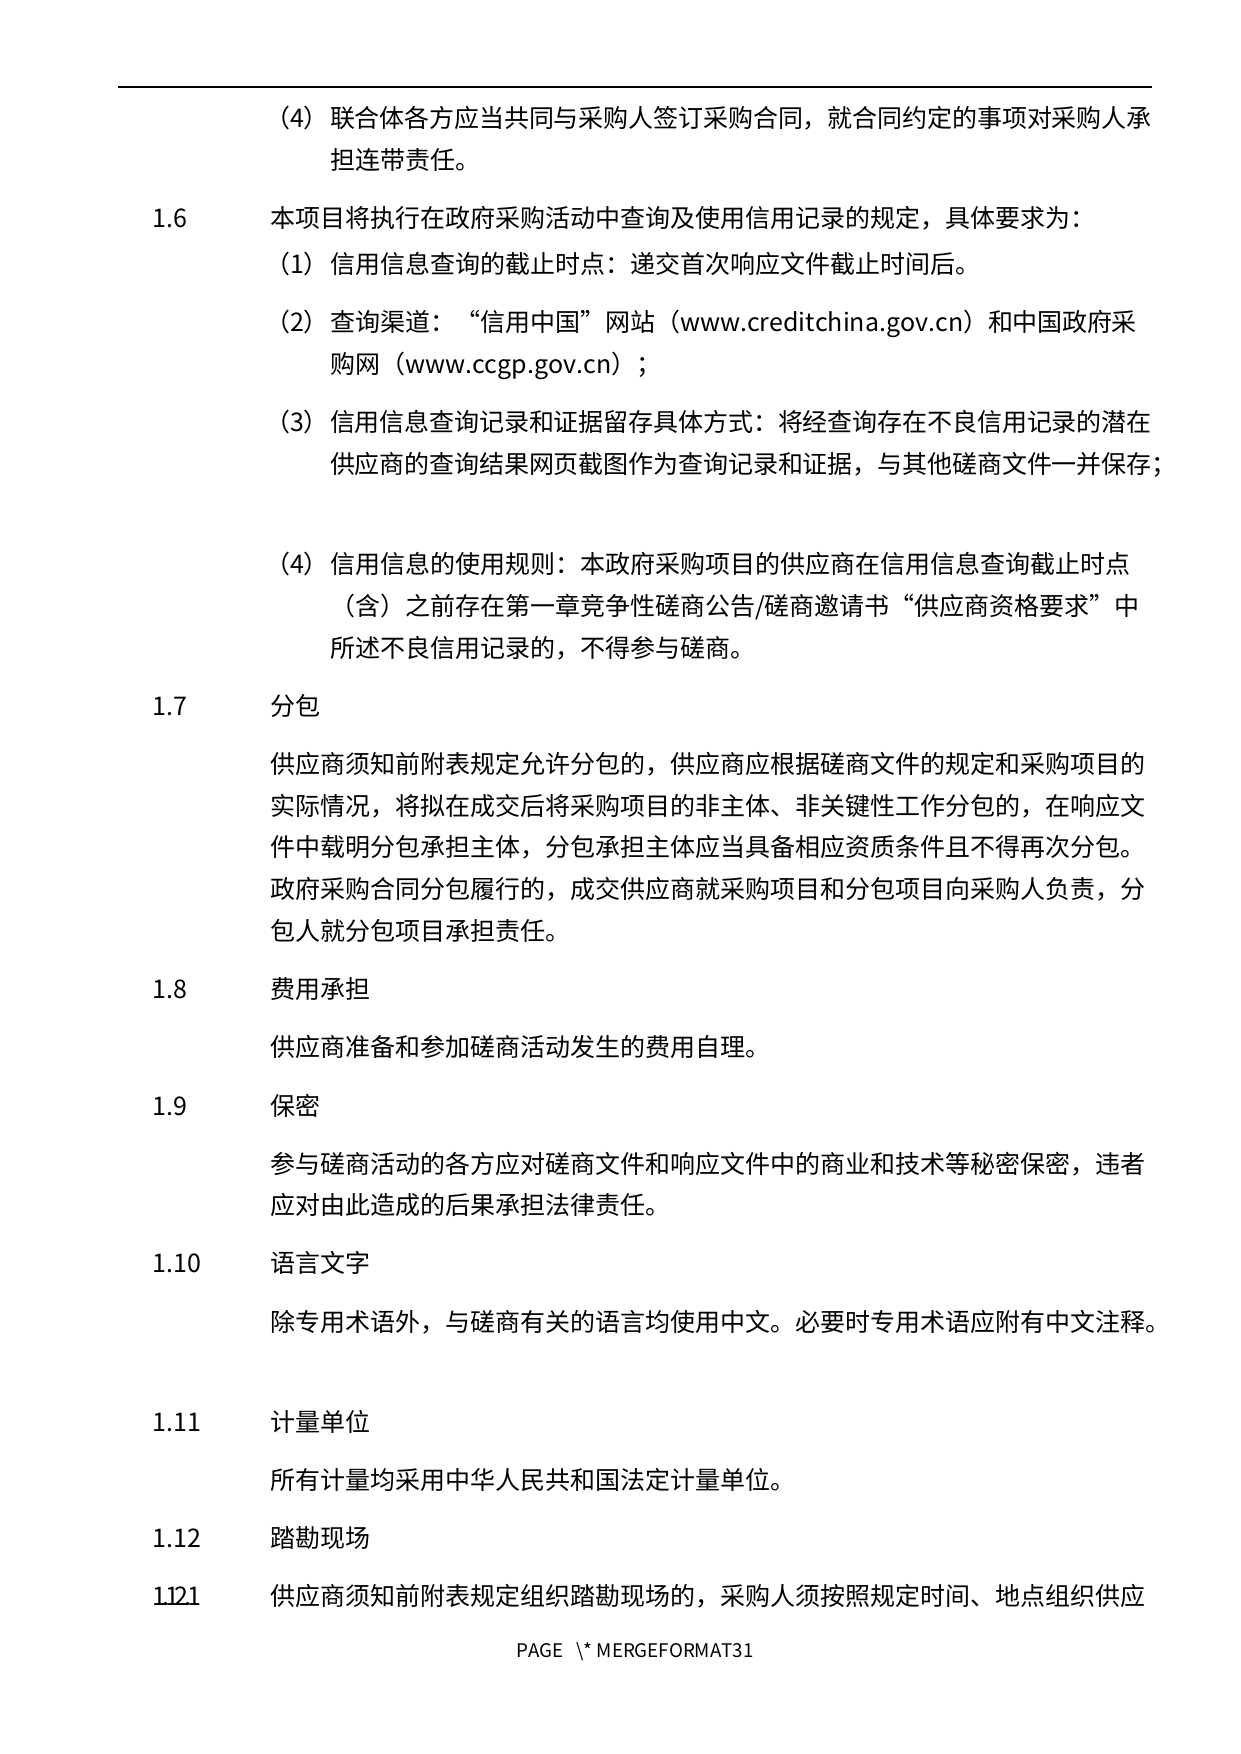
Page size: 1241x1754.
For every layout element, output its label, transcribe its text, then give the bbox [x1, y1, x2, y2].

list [152, 1577, 1152, 1613]
list 本项目将执行在政府采购活动中查询及使用信用记录的规定，具体要求为： [152, 198, 1152, 235]
list 计量单位 [152, 1402, 1152, 1438]
list 语言文字 [152, 1244, 1152, 1280]
list 联合体各方应当共同与采购人签订采购合同，就合同约定的事项对采购人承担连带责任。 [265, 98, 1152, 176]
list 踏勘现场 [152, 1518, 1152, 1555]
list 信用信息查询的截止时点：递交首次响应文件截止时间后。 [265, 245, 1152, 281]
list 供应商须知前附表规定允许分包的，供应商应根据磋商文件的规定和采购项目的实际情况，将拟在成交后将采购项目的非主体、非关键性工作分包的，在响应文件中载明分包承担主体，分包承担主体应当具备相应资质条件且不得再次分包。政府采购合同分包履行的，成交供应商就采购项目和分包项目向采购人负责，分包人就分包项目承担责任。 [270, 744, 1152, 947]
list 保密 [152, 1086, 1152, 1122]
text 除专用术语外，与磋商有关的语言均使用中文。必要时专用术语应附有中文注释。 [270, 1302, 1152, 1380]
list 信用信息的使用规则：本政府采购项目的供应商在信用信息查询截止时点 [265, 544, 1152, 581]
list 查询渠道：“信用中国”网站（www.creditchina.gov.cn）和中国政府采购网（www.ccgp.gov.cn）； [265, 303, 1152, 381]
list 分包 [152, 686, 1152, 722]
list 信用信息查询记录和证据留存具体方式：将经查询存在不良信用记录的潜在供应商的查询结果网页截图作为查询记录和证据，与其他磋商文件一并保存； [265, 403, 1152, 522]
text 供应商准备和参加磋商活动发生的费用自理。 [270, 1027, 1152, 1064]
text 所有计量均采用中华人民共和国法定计量单位。 [270, 1460, 1152, 1497]
text （含）之前存在第一章竞争性磋商公告/磋商邀请书“供应商资格要求”中所述不良信用记录的，不得参与磋商。 [330, 586, 1152, 664]
text 参与磋商活动的各方应对磋商文件和响应文件中的商业和技术等秘密保密，违者应对由此造成的后果承担法律责任。 [270, 1144, 1152, 1222]
list 费用承担 [152, 969, 1152, 1005]
